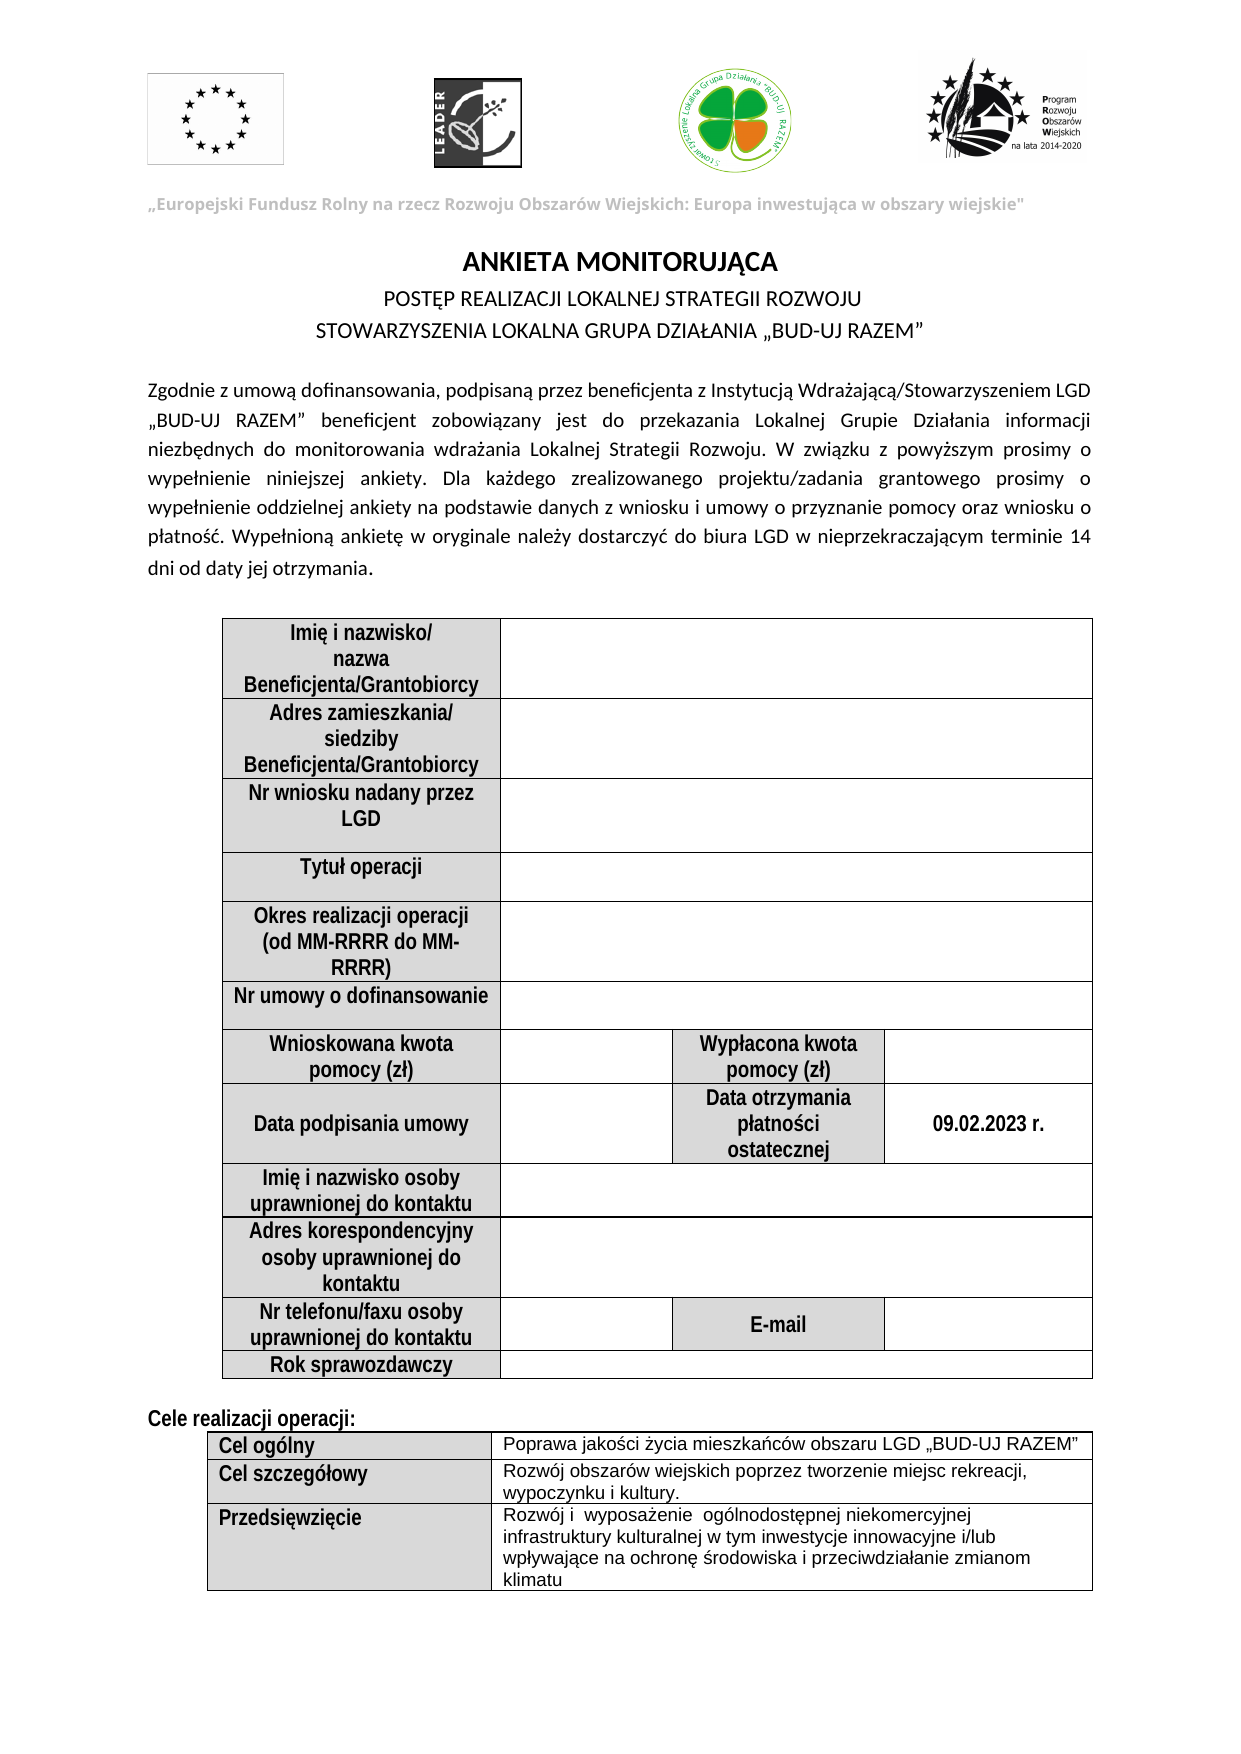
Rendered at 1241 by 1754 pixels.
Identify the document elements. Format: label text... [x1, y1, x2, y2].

table_cell Data podpisania umowy [223, 1084, 500, 1163]
table_cell Imię i nazwisko osoby uprawnionej do kontaktu [223, 1164, 500, 1216]
table_cell [885, 1030, 1092, 1083]
table_cell [501, 1351, 1092, 1378]
table_cell Data otrzymania płatności ostatecznej [673, 1084, 884, 1163]
table_cell Okres realizacji operacji (od MM-RRRR do MM-RRRR) [223, 902, 500, 981]
table_cell [501, 1164, 1092, 1216]
table_cell Nr wniosku nadany przez LGD [223, 779, 500, 852]
picture [147, 73, 284, 165]
text POSTĘP REALIZACJI LOKALNEJ STRATEGII ROZWOJU [148, 284, 1093, 312]
table_header [501, 619, 1092, 698]
table_cell [501, 1218, 1092, 1297]
table_cell Adres zamieszkania/ siedziby Beneficjenta/Grantobiorcy [223, 699, 500, 778]
table_cell [501, 1030, 672, 1083]
table_cell 09.02.2023 r. [885, 1084, 1092, 1163]
table_header Imię i nazwisko/ nazwa Beneficjenta/Grantobiorcy [223, 619, 500, 698]
table_cell [501, 982, 1092, 1029]
picture [918, 50, 1087, 163]
table_cell Adres korespondencyjny osoby uprawnionej do kontaktu [223, 1218, 500, 1297]
table_cell E-mail [673, 1298, 884, 1350]
table_cell Cel szczegółowy [208, 1460, 491, 1503]
table_cell Tytuł operacji [223, 853, 500, 901]
text Cele realizacji operacji: [148, 1405, 1093, 1431]
text Zgodnie z umową dofinansowania, podpisaną przez beneficjenta z Instytucją Wdrażającą/Stowarzyszeniem LGD „BUD-UJ RAZEM” beneficjent zobowiązany jest do przekazania Lokalnej Grupie Działania informacji niezbędnych do monitorowania wdrażania Lokalnej Strategii Rozwoju. W związku z powyższym prosimy o wypełnienie niniejszej ankiety. Dla każdego zrealizowanego projektu/zadania grantowego prosimy o wypełnienie oddzielnej ankiety na podstawie danych z wniosku i umowy o przyznanie pomocy oraz wniosku o płatność. Wypełnioną ankietę w oryginale należy dostarczyć do biura LGD w nieprzekraczającym terminie 14 dni od daty jej otrzymania. [148, 378, 1093, 581]
table_header Poprawa jakości życia mieszkańców obszaru LGD „BUD-UJ RAZEM” [492, 1433, 1092, 1459]
table_cell [501, 1298, 672, 1350]
table_cell Nr umowy o dofinansowanie [223, 982, 500, 1029]
table_header Cel ogólny [208, 1433, 491, 1459]
table_cell [501, 853, 1092, 901]
table_cell Wypłacona kwota pomocy (zł) [673, 1030, 884, 1083]
table_cell [501, 1084, 672, 1163]
text STOWARZYSZENIA LOKALNA GRUPA DZIAŁANIA „BUD-UJ RAZEM” [148, 316, 1093, 344]
table_cell [501, 779, 1092, 852]
table_cell Rozwój obszarów wiejskich poprzez tworzenie miejsc rekreacji, wypoczynku i kultury. [492, 1460, 1092, 1503]
table_cell Nr telefonu/faxu osoby uprawnionej do kontaktu [223, 1298, 500, 1350]
table_cell [501, 699, 1092, 778]
table_cell [885, 1298, 1092, 1350]
text ANKIETA MONITORUJĄCA [148, 243, 1093, 279]
table_cell Przedsięwzięcie [208, 1504, 491, 1590]
table_cell Wnioskowana kwota pomocy (zł) [223, 1030, 500, 1083]
table_cell [501, 902, 1092, 981]
table_cell Rok sprawozdawczy [223, 1351, 500, 1378]
